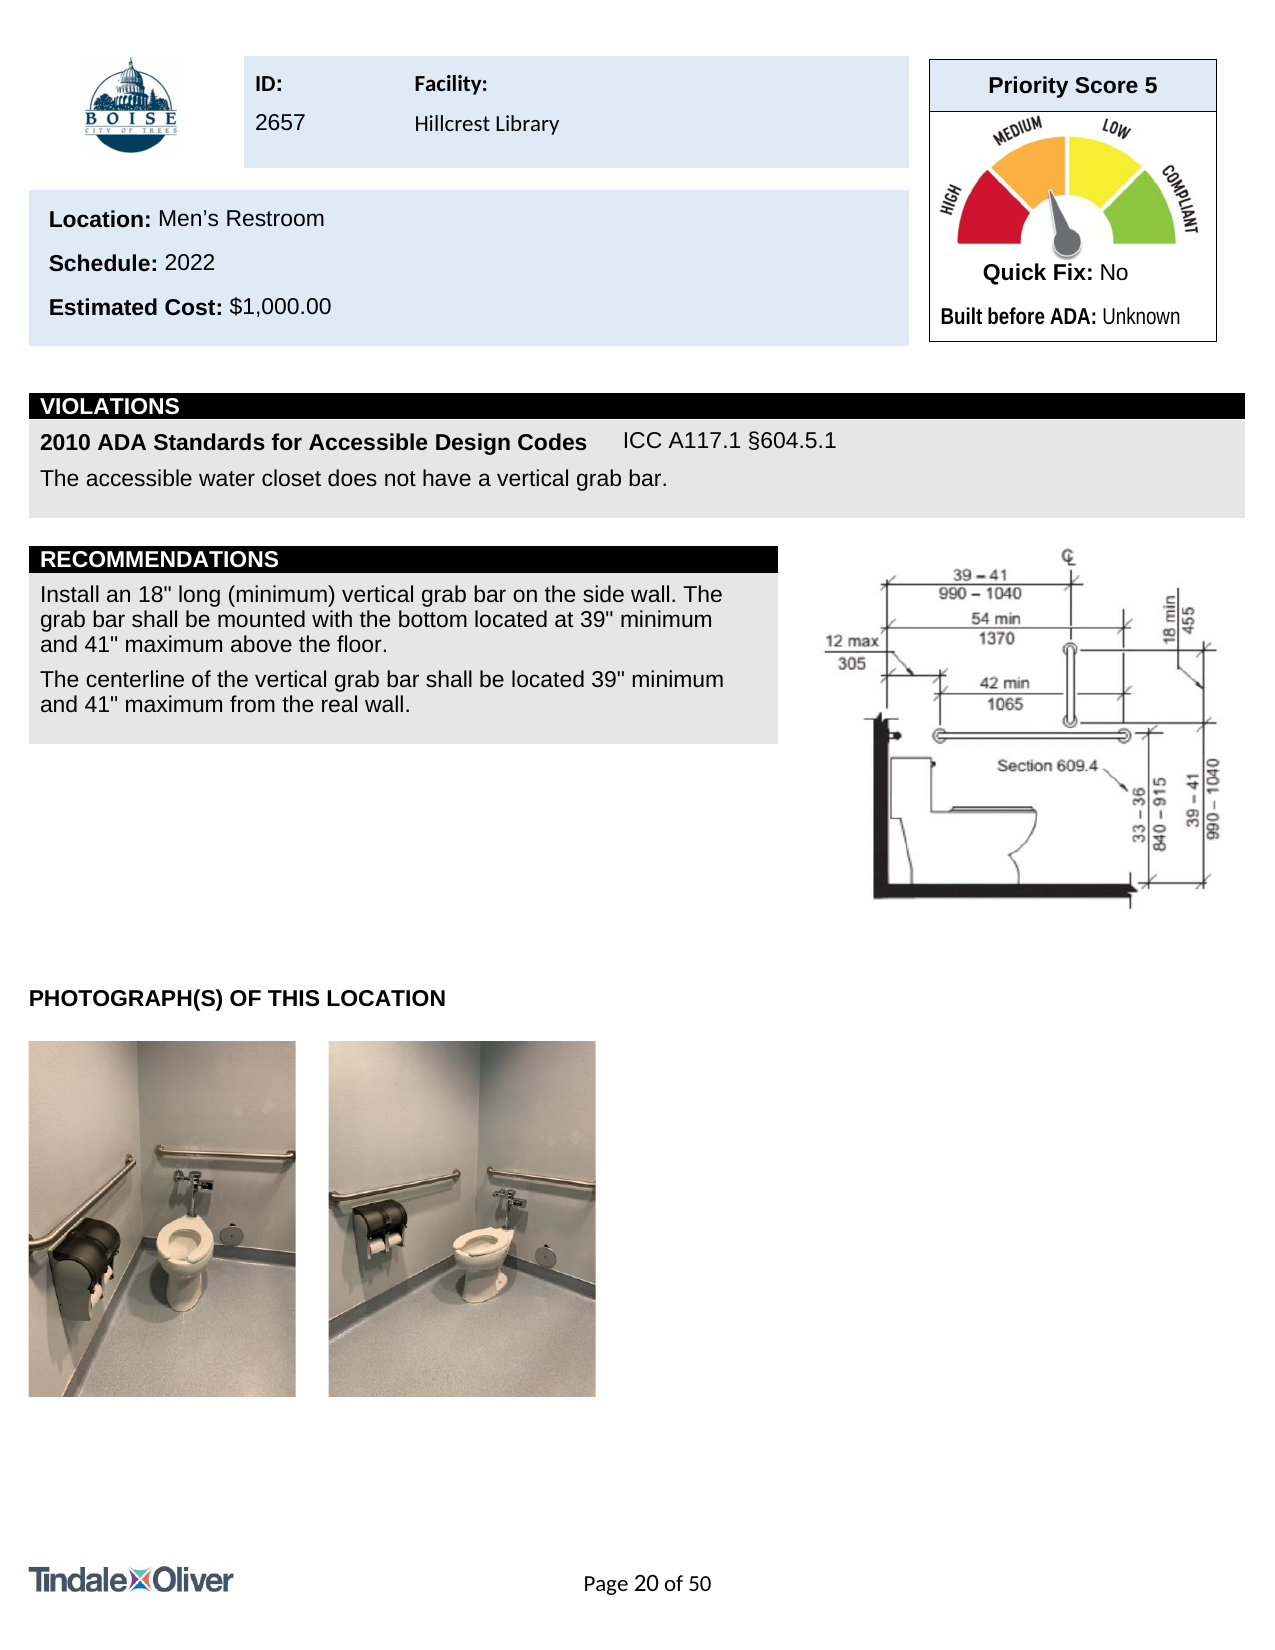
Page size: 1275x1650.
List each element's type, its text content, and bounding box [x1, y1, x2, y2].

table_cell 2010 ADA Standards for Accessible Design Codes ICC A117.1 §604.5.1 The accessible water closet does not have a vertical grab bar. [29, 420, 1245, 518]
table_header Priority Score 5 [930, 60, 1216, 111]
table_cell Install an 18" long (minimum) vertical grab bar on the side wall. The grab bar shall be mounted with the bottom located at 39" minimum and 41" maximum above the floor. The centerline of the vertical grab bar shall be located 39" minimum and 41" maximum from the real wall. [29, 573, 778, 744]
table_header ID: 2657 [244, 56, 403, 168]
table_header Facility: Hillcrest Library [403, 56, 909, 168]
picture [938, 112, 1202, 260]
table_header Location: Men’s Restroom Schedule: 2022 Estimated Cost: $1,000.00 [29, 190, 909, 346]
picture [84, 56, 178, 154]
table_header VIOLATIONS [29, 393, 1245, 419]
table_cell Quick Fix: No Built before ADA: Unknown [930, 112, 1216, 341]
picture [817, 546, 1223, 910]
picture [28, 1566, 234, 1592]
subtitle PHOTOGRAPH(S) OF THIS LOCATION [28, 985, 1246, 1011]
table_header RECOMMENDATIONS [29, 546, 778, 573]
picture [328, 1041, 596, 1397]
picture [28, 1041, 296, 1397]
table_header [29, 56, 243, 168]
